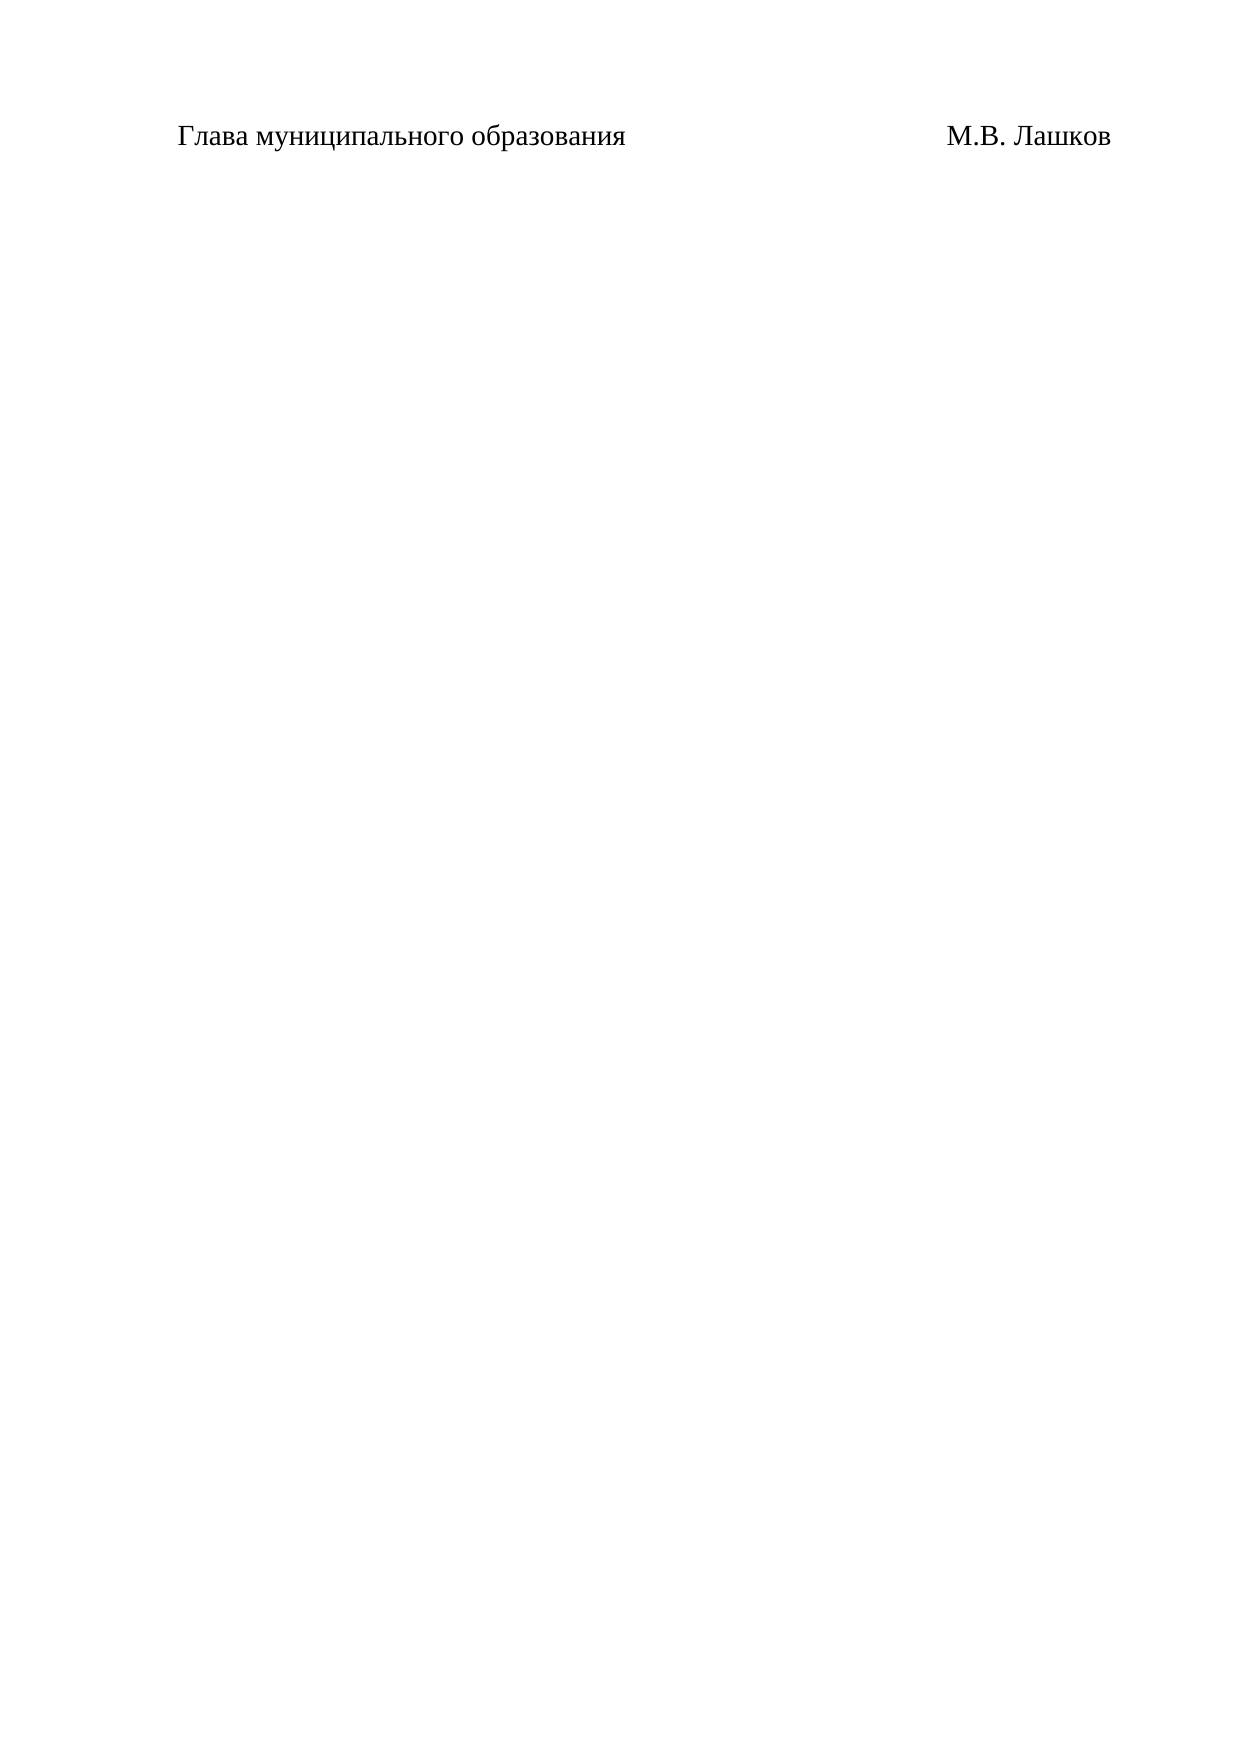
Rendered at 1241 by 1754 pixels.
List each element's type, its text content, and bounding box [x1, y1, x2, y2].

text Глава муниципального образования М.В. Лашков [177, 118, 1152, 152]
